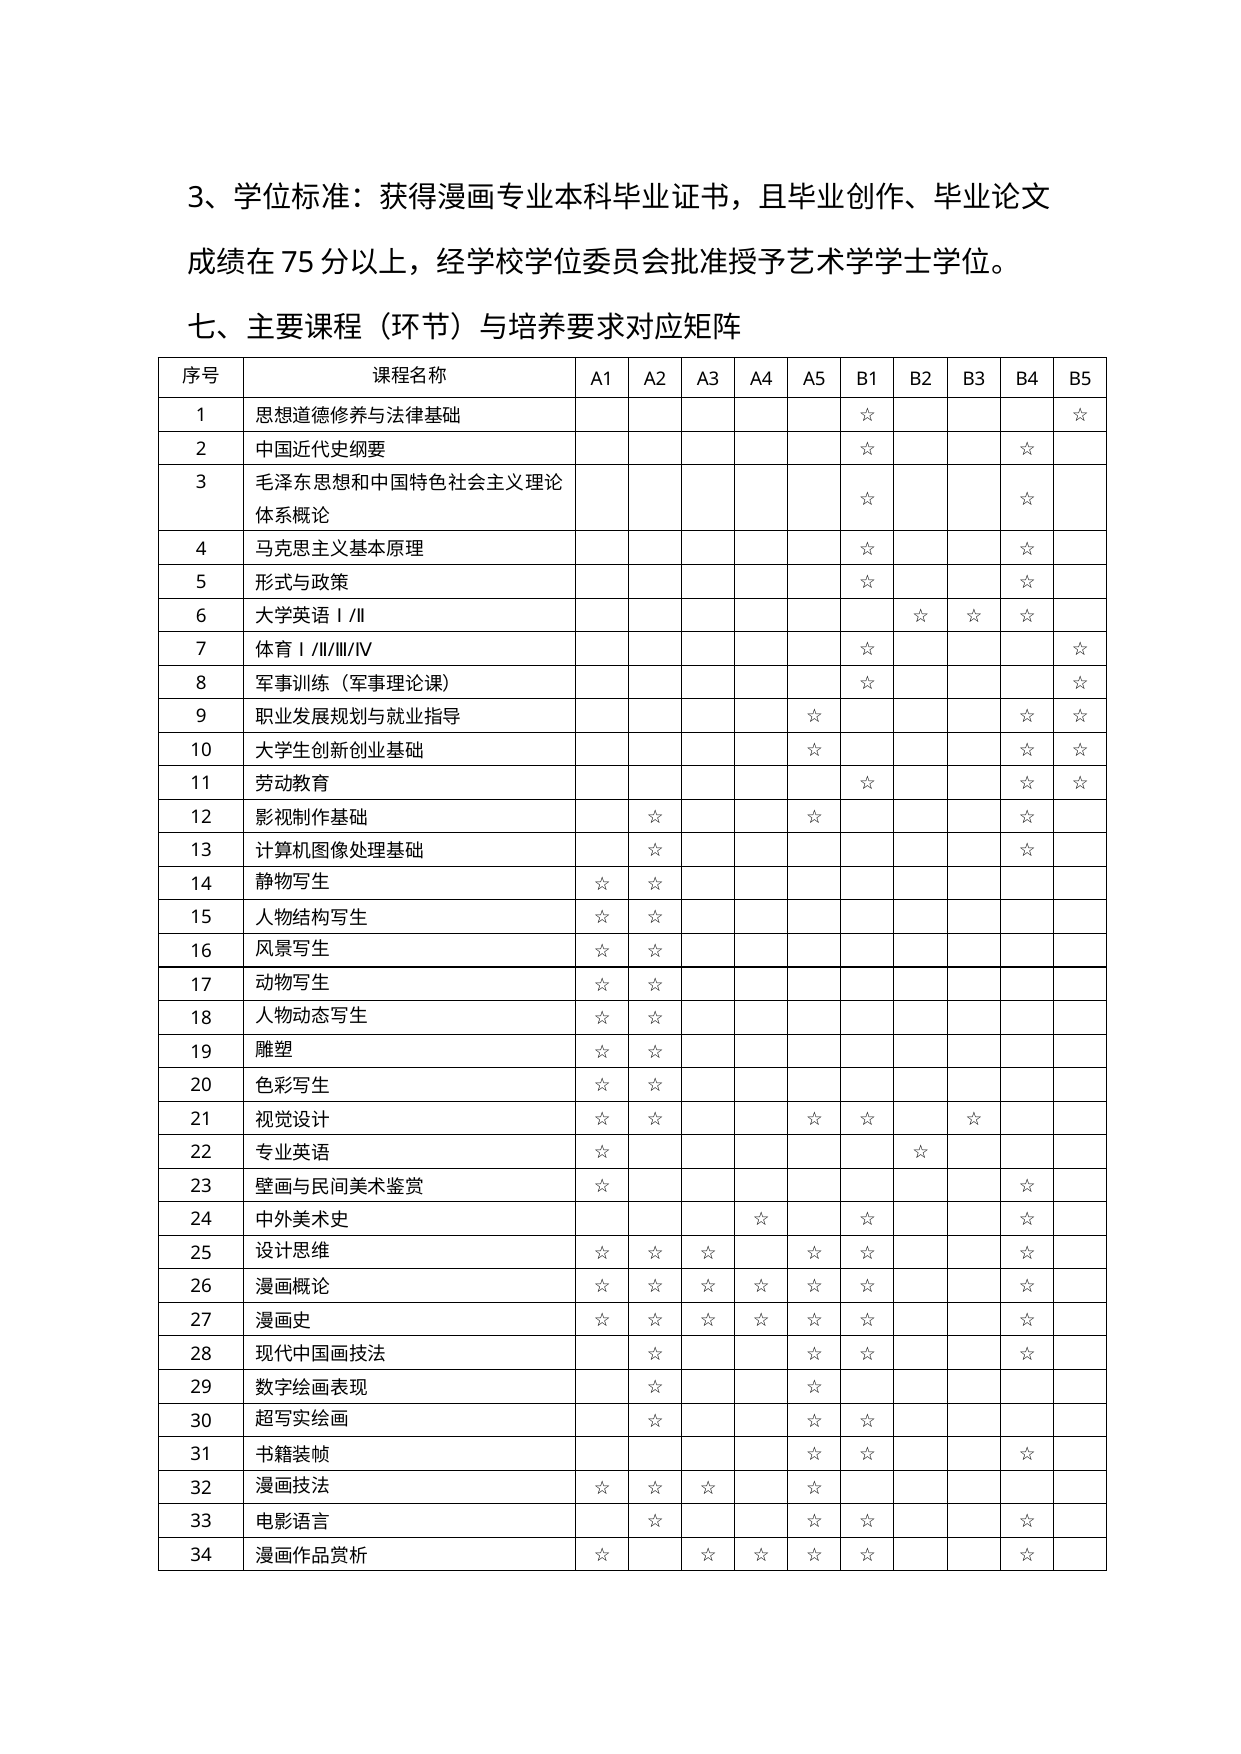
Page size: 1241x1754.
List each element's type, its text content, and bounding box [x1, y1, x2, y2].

table_cell [1001, 867, 1053, 899]
table_cell [629, 1437, 681, 1469]
table_cell [1001, 1471, 1053, 1503]
table_cell [948, 1437, 1000, 1469]
table_cell [735, 432, 787, 464]
table_cell ☆ [1001, 833, 1053, 866]
table_cell [894, 1068, 947, 1101]
table_cell [894, 1102, 947, 1134]
table_cell ☆ [1054, 398, 1106, 431]
table_cell [894, 699, 947, 732]
table_cell ☆ [841, 1202, 893, 1235]
table_cell ☆ [629, 1471, 681, 1503]
table_cell ☆ [682, 1269, 734, 1302]
table_cell ☆ [841, 1336, 893, 1369]
table_cell [576, 766, 628, 799]
table_cell ☆ [1054, 699, 1106, 732]
table_cell 职业发展规划与就业指导 [244, 699, 575, 732]
table_cell [735, 1169, 787, 1201]
table_cell 9 [159, 699, 243, 732]
table_cell ☆ [841, 632, 893, 664]
table_cell [735, 1068, 787, 1101]
table_cell [948, 934, 1000, 966]
table_cell [682, 1169, 734, 1201]
text 3、学位标准：获得漫画专业本科毕业证书，且毕业创作、毕业论文成绩在75分以上，经学校学位委员会批准授予艺术学学士学位。 [187, 162, 1053, 292]
table_cell 16 [159, 934, 243, 966]
table_cell 大学英语Ⅰ/Ⅱ [244, 599, 575, 631]
table_cell [1054, 1404, 1106, 1436]
table_cell ☆ [841, 1269, 893, 1302]
table_cell ☆ [788, 699, 840, 732]
table_cell [948, 1303, 1000, 1335]
table_cell [682, 1068, 734, 1101]
table_cell [788, 1135, 840, 1168]
table_cell 风景写生 [244, 934, 575, 966]
table_cell 18 [159, 1001, 243, 1033]
table_cell 13 [159, 833, 243, 866]
table_cell [894, 1269, 947, 1302]
table_header 序号 [159, 358, 243, 397]
table_cell [894, 632, 947, 664]
table_cell 22 [159, 1135, 243, 1168]
table_cell [1054, 1303, 1106, 1335]
table_cell [1054, 867, 1106, 899]
table_cell 10 [159, 733, 243, 765]
table_cell [576, 1336, 628, 1369]
table_cell 大学生创新创业基础 [244, 733, 575, 765]
table_cell [682, 900, 734, 933]
table_cell ☆ [1001, 1303, 1053, 1335]
table_cell [1054, 1169, 1106, 1201]
table_cell [841, 1169, 893, 1201]
table_cell ☆ [841, 1504, 893, 1537]
table_cell ☆ [629, 968, 681, 1000]
table_cell [948, 800, 1000, 832]
table_cell [1054, 934, 1106, 966]
table_cell [1001, 1001, 1053, 1033]
table_header A2 [629, 358, 681, 397]
table_cell [788, 1068, 840, 1101]
table_cell 26 [159, 1269, 243, 1302]
table_cell [894, 1169, 947, 1201]
table_cell [1001, 968, 1053, 1000]
table_cell 漫画概论 [244, 1269, 575, 1302]
table_cell [1054, 1269, 1106, 1302]
table_cell [682, 968, 734, 1000]
table_cell [788, 666, 840, 698]
table_cell 33 [159, 1504, 243, 1537]
table_cell [682, 934, 734, 966]
table_cell [948, 867, 1000, 899]
table_cell ☆ [1001, 1538, 1053, 1570]
table_cell [735, 1135, 787, 1168]
table_cell 12 [159, 800, 243, 832]
table_cell ☆ [576, 1236, 628, 1268]
table_cell [894, 1437, 947, 1469]
table_cell ☆ [576, 1135, 628, 1168]
table_cell ☆ [576, 1001, 628, 1033]
table_cell [948, 1336, 1000, 1369]
table_cell 34 [159, 1538, 243, 1570]
table_cell [894, 666, 947, 698]
table_cell [735, 1236, 787, 1268]
table_cell ☆ [841, 432, 893, 464]
table_cell [894, 1471, 947, 1503]
table_cell ☆ [629, 1370, 681, 1402]
table_cell [1054, 432, 1106, 464]
table_cell [841, 733, 893, 765]
table_cell ☆ [629, 1336, 681, 1369]
table_cell [948, 632, 1000, 664]
table_cell [682, 1102, 734, 1134]
table_header B1 [841, 358, 893, 397]
table_cell [735, 1437, 787, 1469]
table_cell ☆ [1001, 766, 1053, 799]
table_cell ☆ [841, 1303, 893, 1335]
table_cell [682, 1135, 734, 1168]
table_cell ☆ [576, 1102, 628, 1134]
table_cell [629, 1202, 681, 1235]
table_cell [576, 833, 628, 866]
table_cell [576, 599, 628, 631]
table_cell ☆ [788, 1303, 840, 1335]
table_cell [948, 1236, 1000, 1268]
table_cell 6 [159, 599, 243, 631]
table_cell ☆ [1054, 733, 1106, 765]
table_cell 专业英语 [244, 1135, 575, 1168]
table_cell ☆ [576, 968, 628, 1000]
table_cell [1054, 1504, 1106, 1537]
table_cell [682, 599, 734, 631]
table_cell [788, 833, 840, 866]
table_cell [682, 1504, 734, 1537]
table_cell ☆ [629, 1068, 681, 1101]
table_cell ☆ [1001, 1236, 1053, 1268]
table_cell [841, 800, 893, 832]
table_header A4 [735, 358, 787, 397]
table_cell [576, 699, 628, 732]
table_cell [788, 565, 840, 597]
table_cell 漫画史 [244, 1303, 575, 1335]
table_cell [1054, 1471, 1106, 1503]
table_cell 2 [159, 432, 243, 464]
table_cell [788, 900, 840, 933]
table_cell [948, 1169, 1000, 1201]
table_cell [894, 1035, 947, 1067]
table_cell ☆ [788, 1504, 840, 1537]
table_cell [948, 733, 1000, 765]
table_header A1 [576, 358, 628, 397]
table_cell ☆ [629, 1269, 681, 1302]
table_cell [576, 1504, 628, 1537]
table_cell 马克思主义基本原理 [244, 531, 575, 564]
table_cell [735, 1035, 787, 1067]
table_cell ☆ [682, 1538, 734, 1570]
table_cell ☆ [629, 867, 681, 899]
table_cell 17 [159, 968, 243, 1000]
table_cell [788, 531, 840, 564]
table_cell [576, 733, 628, 765]
table_cell [948, 1068, 1000, 1101]
table_cell [629, 699, 681, 732]
table_cell [894, 1370, 947, 1402]
table_cell [948, 1504, 1000, 1537]
table_cell [1054, 1102, 1106, 1134]
table_cell ☆ [1054, 632, 1106, 664]
table_cell [576, 1437, 628, 1469]
table_cell [682, 531, 734, 564]
table_cell [1054, 1370, 1106, 1402]
table_cell [948, 833, 1000, 866]
table_cell 漫画技法 [244, 1471, 575, 1503]
table_cell ☆ [629, 1102, 681, 1134]
table_cell ☆ [894, 1135, 947, 1168]
table_cell [894, 1303, 947, 1335]
table_cell [629, 733, 681, 765]
table_cell 19 [159, 1035, 243, 1067]
table_cell [735, 1336, 787, 1369]
table_cell 8 [159, 666, 243, 698]
table_cell [1001, 398, 1053, 431]
table_cell [682, 465, 734, 530]
table_cell [629, 666, 681, 698]
table_cell [682, 1437, 734, 1469]
table_cell ☆ [576, 934, 628, 966]
table_cell [576, 398, 628, 431]
table_cell ☆ [682, 1303, 734, 1335]
table_cell [735, 632, 787, 664]
table_cell ☆ [841, 1236, 893, 1268]
table_cell [1054, 900, 1106, 933]
table_cell [682, 398, 734, 431]
table_cell [682, 432, 734, 464]
table_cell [735, 1001, 787, 1033]
table_cell [894, 1236, 947, 1268]
table_cell ☆ [1001, 733, 1053, 765]
table_cell ☆ [735, 1538, 787, 1570]
table_cell ☆ [788, 1236, 840, 1268]
table_cell [948, 968, 1000, 1000]
table_cell [948, 1035, 1000, 1067]
table_cell [735, 565, 787, 597]
table_cell 27 [159, 1303, 243, 1335]
table_cell [841, 1068, 893, 1101]
table_cell ☆ [576, 867, 628, 899]
table_cell [682, 1404, 734, 1436]
table_cell 数字绘画表现 [244, 1370, 575, 1402]
table_cell [948, 565, 1000, 597]
table_cell [841, 867, 893, 899]
table_cell [788, 465, 840, 530]
table_cell [894, 867, 947, 899]
table_cell 体育Ⅰ/Ⅱ/Ⅲ/Ⅳ [244, 632, 575, 664]
table_cell ☆ [841, 666, 893, 698]
table_cell [1054, 1001, 1106, 1033]
table_header A3 [682, 358, 734, 397]
table_cell ☆ [1001, 599, 1053, 631]
table_cell [629, 1169, 681, 1201]
table_cell ☆ [788, 1102, 840, 1134]
table_cell [1054, 599, 1106, 631]
table_cell [841, 1001, 893, 1033]
table_cell ☆ [1001, 1202, 1053, 1235]
table_cell [948, 1135, 1000, 1168]
table_cell [841, 833, 893, 866]
table_cell [682, 1336, 734, 1369]
table_cell ☆ [682, 1471, 734, 1503]
table_cell ☆ [841, 1437, 893, 1469]
table_cell 毛泽东思想和中国特色社会主义理论体系概论 [244, 465, 575, 530]
table_cell [735, 1504, 787, 1537]
table_cell [629, 432, 681, 464]
table_cell [841, 934, 893, 966]
table_cell [629, 398, 681, 431]
table_cell [894, 1504, 947, 1537]
table_cell [948, 766, 1000, 799]
table_cell 雕塑 [244, 1035, 575, 1067]
table_cell [735, 934, 787, 966]
table_header A5 [788, 358, 840, 397]
table_cell 30 [159, 1404, 243, 1436]
table_cell [1001, 1035, 1053, 1067]
table_header B5 [1054, 358, 1106, 397]
table_cell [1054, 1202, 1106, 1235]
table_cell [894, 432, 947, 464]
table_cell [894, 531, 947, 564]
table_cell [948, 1471, 1000, 1503]
table_cell [948, 432, 1000, 464]
table_cell [948, 1001, 1000, 1033]
table_cell [894, 968, 947, 1000]
table_cell [1054, 1035, 1106, 1067]
table_cell [682, 1035, 734, 1067]
table_cell [948, 699, 1000, 732]
table_cell ☆ [576, 1303, 628, 1335]
table_cell ☆ [1001, 800, 1053, 832]
table_cell [576, 800, 628, 832]
table_cell 视觉设计 [244, 1102, 575, 1134]
table_cell ☆ [788, 1336, 840, 1369]
table_cell [682, 1001, 734, 1033]
table_cell [735, 531, 787, 564]
table_cell [735, 800, 787, 832]
table_cell ☆ [629, 1035, 681, 1067]
table_cell [682, 766, 734, 799]
table_cell [735, 1404, 787, 1436]
table_cell 壁画与民间美术鉴赏 [244, 1169, 575, 1201]
table_cell [948, 465, 1000, 530]
table_cell [735, 867, 787, 899]
table_cell ☆ [841, 766, 893, 799]
list 主要课程（环节）与培养要求对应矩阵 [187, 292, 1053, 357]
table_cell 电影语言 [244, 1504, 575, 1537]
table_cell [788, 599, 840, 631]
table_cell 劳动教育 [244, 766, 575, 799]
table_cell [735, 1102, 787, 1134]
table_header B4 [1001, 358, 1053, 397]
table_cell [841, 900, 893, 933]
table_cell [682, 565, 734, 597]
table_cell [788, 968, 840, 1000]
table_cell [894, 398, 947, 431]
table_cell [1054, 1336, 1106, 1369]
table_cell ☆ [1001, 565, 1053, 597]
table_cell [576, 1370, 628, 1402]
table_cell ☆ [841, 565, 893, 597]
table_cell [735, 900, 787, 933]
table_cell [894, 766, 947, 799]
table_cell 军事训练（军事理论课） [244, 666, 575, 698]
table_cell [788, 934, 840, 966]
table_cell [735, 968, 787, 1000]
table_cell 人物动态写生 [244, 1001, 575, 1033]
table_cell ☆ [735, 1269, 787, 1302]
table_cell [735, 398, 787, 431]
table_cell [629, 1538, 681, 1570]
table_cell [948, 1404, 1000, 1436]
table_cell 3 [159, 465, 243, 530]
table_cell ☆ [629, 1236, 681, 1268]
table_cell 设计思维 [244, 1236, 575, 1268]
table_cell [629, 531, 681, 564]
table_cell [948, 1202, 1000, 1235]
table_cell [788, 1001, 840, 1033]
table_cell [894, 1336, 947, 1369]
table_cell [948, 398, 1000, 431]
table_cell ☆ [1001, 432, 1053, 464]
table_cell 静物写生 [244, 867, 575, 899]
table_cell [629, 632, 681, 664]
table_cell [682, 733, 734, 765]
table_cell 29 [159, 1370, 243, 1402]
table_header B3 [948, 358, 1000, 397]
table_cell [576, 465, 628, 530]
table_cell 计算机图像处理基础 [244, 833, 575, 866]
table_cell [629, 766, 681, 799]
table_cell [576, 432, 628, 464]
table_cell ☆ [629, 833, 681, 866]
table_cell [788, 1202, 840, 1235]
table_cell [1054, 531, 1106, 564]
table_cell [841, 1370, 893, 1402]
table_cell [788, 867, 840, 899]
table_cell [682, 867, 734, 899]
table_cell [894, 565, 947, 597]
table_cell [682, 699, 734, 732]
table_cell ☆ [576, 1068, 628, 1101]
table_cell [576, 565, 628, 597]
table_cell 11 [159, 766, 243, 799]
table_header B2 [894, 358, 947, 397]
table_cell ☆ [576, 1269, 628, 1302]
table_cell [1054, 1068, 1106, 1101]
table_cell [1054, 800, 1106, 832]
table_cell [1054, 1538, 1106, 1570]
table_cell ☆ [1001, 699, 1053, 732]
table_cell [894, 1202, 947, 1235]
table_cell [841, 699, 893, 732]
table_cell [948, 1269, 1000, 1302]
table_cell ☆ [576, 1538, 628, 1570]
table_cell 24 [159, 1202, 243, 1235]
table_cell [841, 968, 893, 1000]
table_cell ☆ [735, 1303, 787, 1335]
table_cell [735, 766, 787, 799]
table_cell [894, 900, 947, 933]
table_cell ☆ [629, 900, 681, 933]
table_cell [841, 1471, 893, 1503]
table_cell ☆ [576, 1471, 628, 1503]
table_cell ☆ [788, 1370, 840, 1402]
table_cell [576, 531, 628, 564]
table_cell [629, 565, 681, 597]
table_cell 28 [159, 1336, 243, 1369]
table_cell 现代中国画技法 [244, 1336, 575, 1369]
table_cell 7 [159, 632, 243, 664]
table_cell 漫画作品赏析 [244, 1538, 575, 1570]
table_cell [1001, 1404, 1053, 1436]
table_cell [948, 666, 1000, 698]
table_cell [1001, 900, 1053, 933]
table_cell ☆ [1054, 766, 1106, 799]
table_cell ☆ [629, 934, 681, 966]
table_cell 5 [159, 565, 243, 597]
table_cell [1054, 968, 1106, 1000]
table_cell [735, 733, 787, 765]
table_cell [948, 1370, 1000, 1402]
table_cell ☆ [788, 733, 840, 765]
table_cell ☆ [841, 398, 893, 431]
table_cell [576, 1404, 628, 1436]
table_cell ☆ [1001, 1504, 1053, 1537]
table_cell ☆ [1001, 1169, 1053, 1201]
table_cell ☆ [576, 900, 628, 933]
table_cell ☆ [894, 599, 947, 631]
table_cell [894, 1404, 947, 1436]
table_cell [1001, 934, 1053, 966]
table_cell [788, 632, 840, 664]
table_cell [788, 432, 840, 464]
table_cell 色彩写生 [244, 1068, 575, 1101]
table_cell [841, 599, 893, 631]
table_cell 思想道德修养与法律基础 [244, 398, 575, 431]
table_cell [948, 531, 1000, 564]
table_cell ☆ [841, 1538, 893, 1570]
table_cell [682, 1202, 734, 1235]
table_cell ☆ [629, 1404, 681, 1436]
table_cell [894, 800, 947, 832]
table_cell [894, 1538, 947, 1570]
table_cell ☆ [682, 1236, 734, 1268]
table_cell [1054, 1437, 1106, 1469]
table_cell 1 [159, 398, 243, 431]
table_cell ☆ [788, 1404, 840, 1436]
table_cell [735, 599, 787, 631]
table_cell ☆ [841, 531, 893, 564]
table_cell ☆ [1054, 666, 1106, 698]
table_cell 21 [159, 1102, 243, 1134]
table_cell [788, 398, 840, 431]
table_cell ☆ [735, 1202, 787, 1235]
table_cell [1001, 1135, 1053, 1168]
table_cell 15 [159, 900, 243, 933]
table_cell [682, 1370, 734, 1402]
table_cell ☆ [629, 1001, 681, 1033]
table_cell [1054, 833, 1106, 866]
table_cell [1001, 1370, 1053, 1402]
table_cell [1054, 1236, 1106, 1268]
table_cell ☆ [629, 1504, 681, 1537]
table_cell [629, 599, 681, 631]
table_cell 25 [159, 1236, 243, 1268]
table_cell ☆ [576, 1169, 628, 1201]
table_cell ☆ [841, 465, 893, 530]
table_cell [735, 1471, 787, 1503]
table_cell [682, 833, 734, 866]
table_cell ☆ [948, 1102, 1000, 1134]
table_cell 14 [159, 867, 243, 899]
table_cell [1001, 1068, 1053, 1101]
table_cell [682, 632, 734, 664]
table_cell 4 [159, 531, 243, 564]
table_cell ☆ [788, 800, 840, 832]
table_cell ☆ [948, 599, 1000, 631]
table_cell [1001, 666, 1053, 698]
table_cell ☆ [841, 1404, 893, 1436]
table_header 课程名称 [244, 358, 575, 397]
table_cell [1054, 465, 1106, 530]
table_cell [682, 800, 734, 832]
table_cell 超写实绘画 [244, 1404, 575, 1436]
table_cell [948, 900, 1000, 933]
table_cell [894, 465, 947, 530]
table_cell [841, 1035, 893, 1067]
table_cell ☆ [788, 1269, 840, 1302]
table_cell 中外美术史 [244, 1202, 575, 1235]
table_cell ☆ [1001, 1336, 1053, 1369]
table_cell ☆ [1001, 1269, 1053, 1302]
table_cell [788, 766, 840, 799]
table_cell [735, 1370, 787, 1402]
table_cell [894, 733, 947, 765]
table_cell [629, 465, 681, 530]
table_cell 动物写生 [244, 968, 575, 1000]
table_cell 32 [159, 1471, 243, 1503]
table_cell [735, 465, 787, 530]
table_cell ☆ [788, 1471, 840, 1503]
table_cell [576, 632, 628, 664]
table_cell 中国近代史纲要 [244, 432, 575, 464]
table_cell [894, 1001, 947, 1033]
table_cell [1001, 1102, 1053, 1134]
table_cell ☆ [629, 800, 681, 832]
table_cell 影视制作基础 [244, 800, 575, 832]
table_cell ☆ [629, 1303, 681, 1335]
table_cell ☆ [1001, 1437, 1053, 1469]
table_cell [1001, 632, 1053, 664]
table_cell [1054, 1135, 1106, 1168]
table_cell 31 [159, 1437, 243, 1469]
table_cell [576, 1202, 628, 1235]
table_cell 人物结构写生 [244, 900, 575, 933]
table_cell ☆ [1001, 531, 1053, 564]
table_cell [894, 934, 947, 966]
table_cell [788, 1035, 840, 1067]
table_cell [788, 1169, 840, 1201]
table_cell 20 [159, 1068, 243, 1101]
table_cell [894, 833, 947, 866]
table_cell ☆ [788, 1437, 840, 1469]
table_cell 形式与政策 [244, 565, 575, 597]
table_cell 23 [159, 1169, 243, 1201]
table_cell [576, 666, 628, 698]
table_cell ☆ [841, 1102, 893, 1134]
table_cell ☆ [1001, 465, 1053, 530]
table_cell [735, 666, 787, 698]
table_cell 书籍装帧 [244, 1437, 575, 1469]
table_cell [841, 1135, 893, 1168]
table_cell [735, 833, 787, 866]
table_cell [735, 699, 787, 732]
table_cell ☆ [788, 1538, 840, 1570]
table_cell [682, 666, 734, 698]
table_cell [629, 1135, 681, 1168]
table_cell [948, 1538, 1000, 1570]
table_cell [1054, 565, 1106, 597]
table_cell ☆ [576, 1035, 628, 1067]
